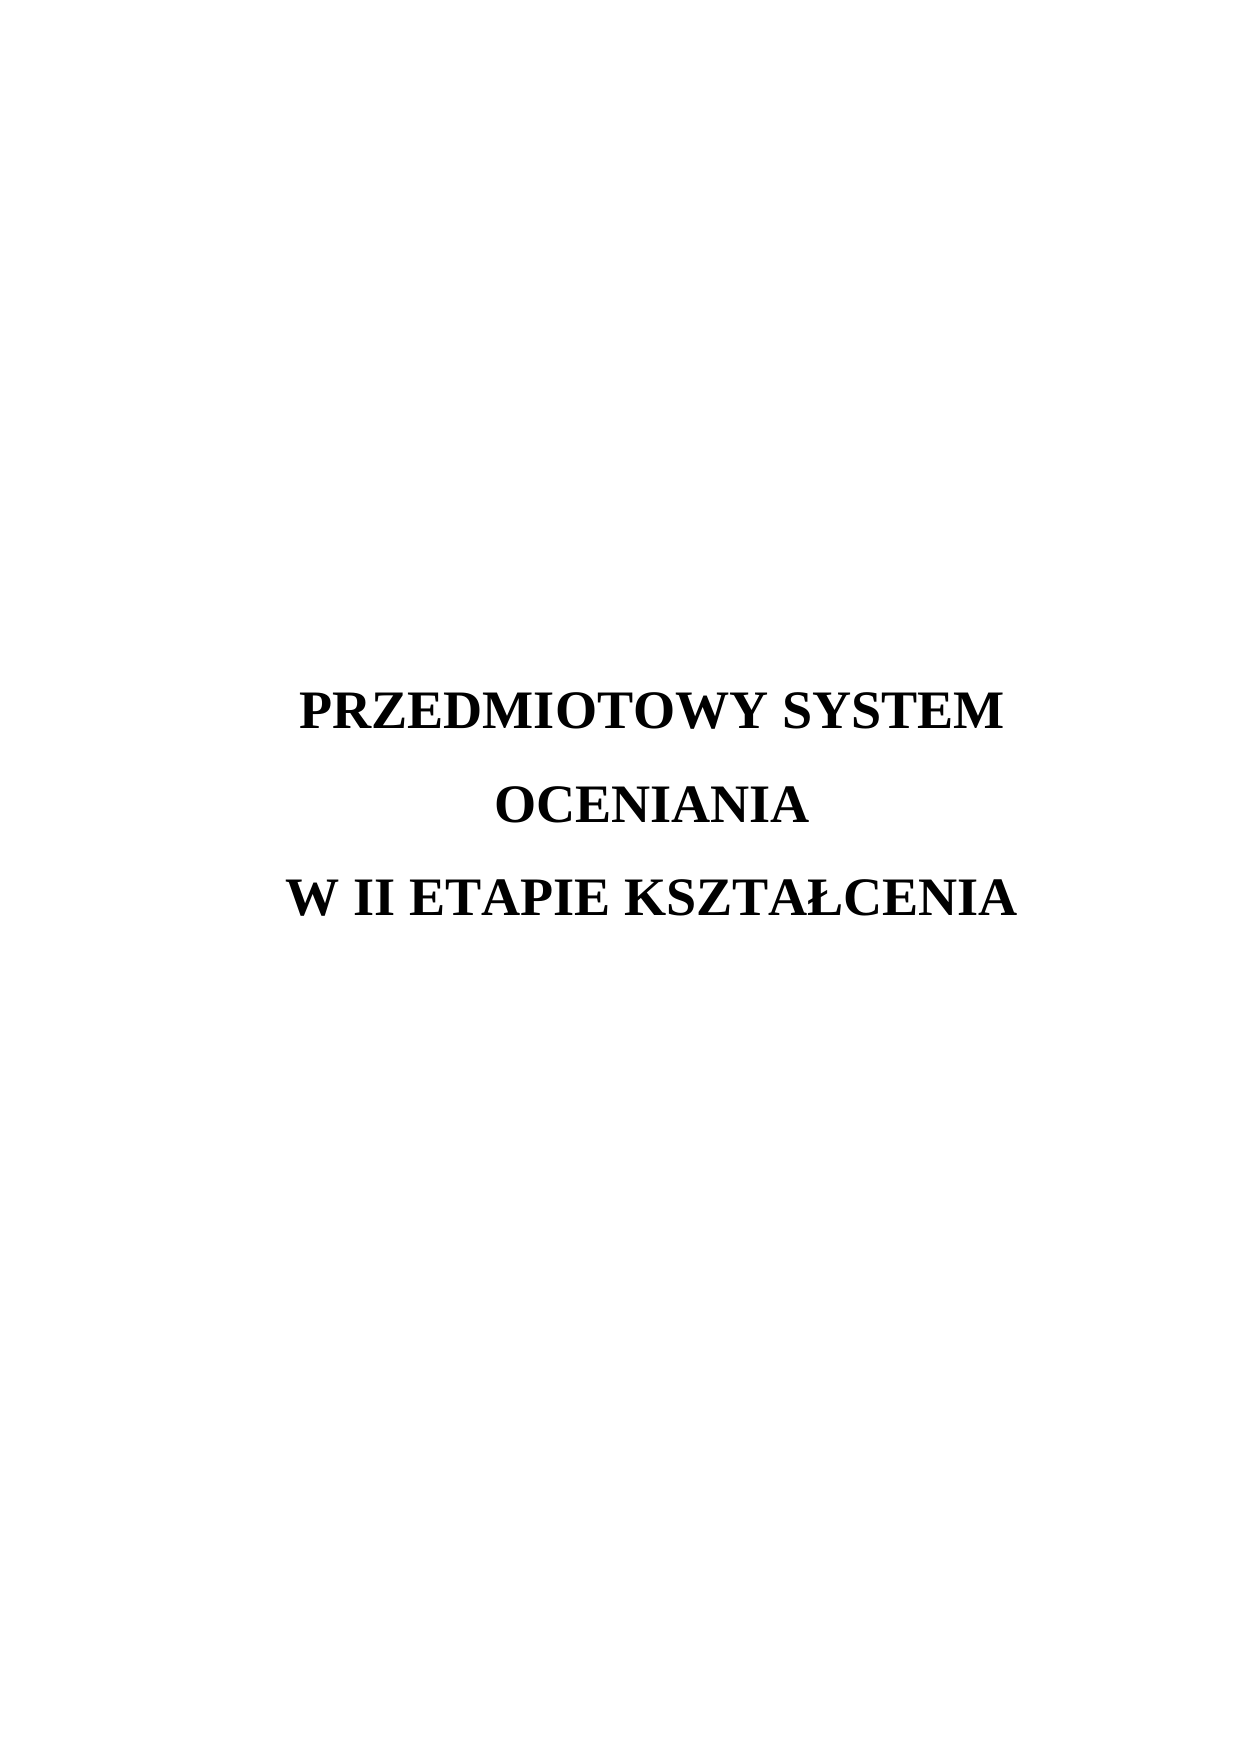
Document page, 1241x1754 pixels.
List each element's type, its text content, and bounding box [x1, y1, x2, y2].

text PRZEDMIOTOWY SYSTEM OCENIANIA [150, 678, 1154, 834]
text W II ETAPIE KSZTAŁCENIA [150, 865, 1154, 928]
